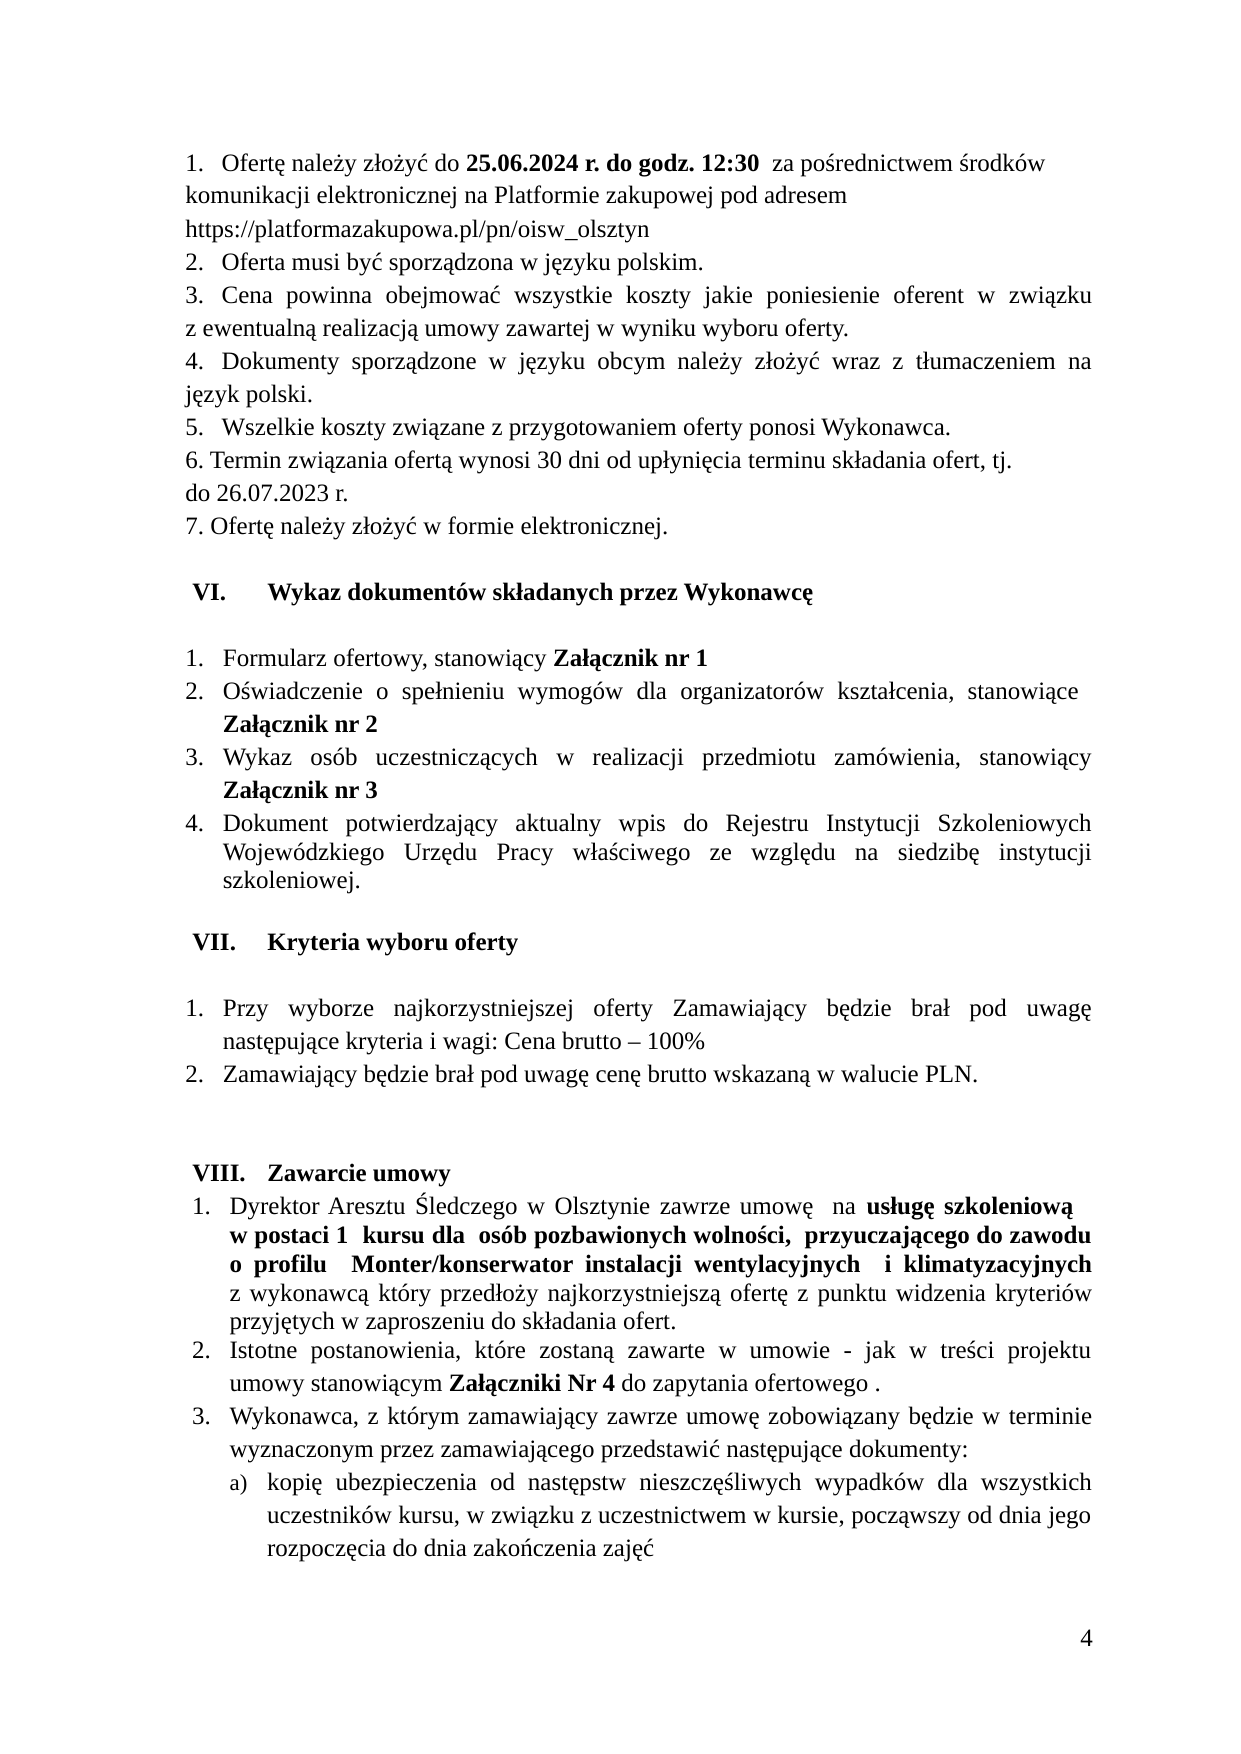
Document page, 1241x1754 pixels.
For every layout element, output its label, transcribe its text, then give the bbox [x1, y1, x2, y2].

list Dyrektor Aresztu Śledczego w Olsztynie zawrze umowę na usługę szkoleniową w postaci 1 kursu dla osób pozbawionych wolności, przyuczającego do zawodu o profilu Monter/konserwator instalacji wentylacyjnych i klimatyzacyjnych z wykonawcą który przedłoży najkorzystniejszą ofertę z punktu widzenia kryteriów przyjętych w zaproszeniu do składania ofert. [192, 1191, 1093, 1335]
list Dokument potwierdzający aktualny wpis do Rejestru Instytucji Szkoleniowych Wojewódzkiego Urzędu Pracy właściwego ze względu na siedzibę instytucji szkoleniowej. [185, 808, 1093, 894]
list Wykaz dokumentów składanych przez Wykonawcę [192, 577, 1093, 606]
list Oświadczenie o spełnieniu wymogów dla organizatorów kształcenia, stanowiące Załącznik nr 2 [185, 676, 1093, 738]
list Wykonawca, z którym zamawiający zawrze umowę zobowiązany będzie w terminie wyznaczonym przez zamawiającego przedstawić następujące dokumenty: [192, 1401, 1093, 1463]
list kopię ubezpieczenia od następstw nieszczęśliwych wypadków dla wszystkich uczestników kursu, w związku z uczestnictwem w kursie, począwszy od dnia jego rozpoczęcia do dnia zakończenia zajęć [229, 1467, 1093, 1562]
list Zawarcie umowy [192, 1158, 1093, 1187]
text do 26.07.2023 r. [185, 478, 1093, 507]
text 1. Ofertę należy złożyć do 25.06.2024 r. do godz. 12:30 za pośrednictwem środków komunikacji elektronicznej na Platformie zakupowej pod adresem https://platformazakupowa.pl/pn/oisw_olsztyn [185, 148, 1093, 242]
text 3. Cena powinna obejmować wszystkie koszty jakie poniesienie oferent w związku z ewentualną realizacją umowy zawartej w wyniku wyboru oferty. [185, 280, 1093, 341]
list Wykaz osób uczestniczących w realizacji przedmiotu zamówienia, stanowiący Załącznik nr 3 [185, 742, 1093, 804]
text 4. Dokumenty sporządzone w języku obcym należy złożyć wraz z tłumaczeniem na język polski. [185, 346, 1093, 407]
list Przy wyborze najkorzystniejszej oferty Zamawiający będzie brał pod uwagę następujące kryteria i wagi: Cena brutto – 100% [185, 993, 1093, 1055]
list Zamawiający będzie brał pod uwagę cenę brutto wskazaną w walucie PLN. [185, 1059, 1093, 1088]
text 2. Oferta musi być sporządzona w języku polskim. [185, 247, 1093, 275]
text 7. Ofertę należy złożyć w formie elektronicznej. [185, 511, 1093, 539]
text 5. Wszelkie koszty związane z przygotowaniem oferty ponosi Wykonawca. [185, 412, 1093, 441]
list Istotne postanowienia, które zostaną zawarte w umowie - jak w treści projektu umowy stanowiącym Załączniki Nr 4 do zapytania ofertowego . [192, 1335, 1093, 1397]
list Formularz ofertowy, stanowiący Załącznik nr 1 [185, 643, 1093, 672]
list Kryteria wyboru oferty [192, 927, 1093, 956]
text 6. Termin związania ofertą wynosi 30 dni od upłynięcia terminu składania ofert, tj. [185, 445, 1093, 473]
